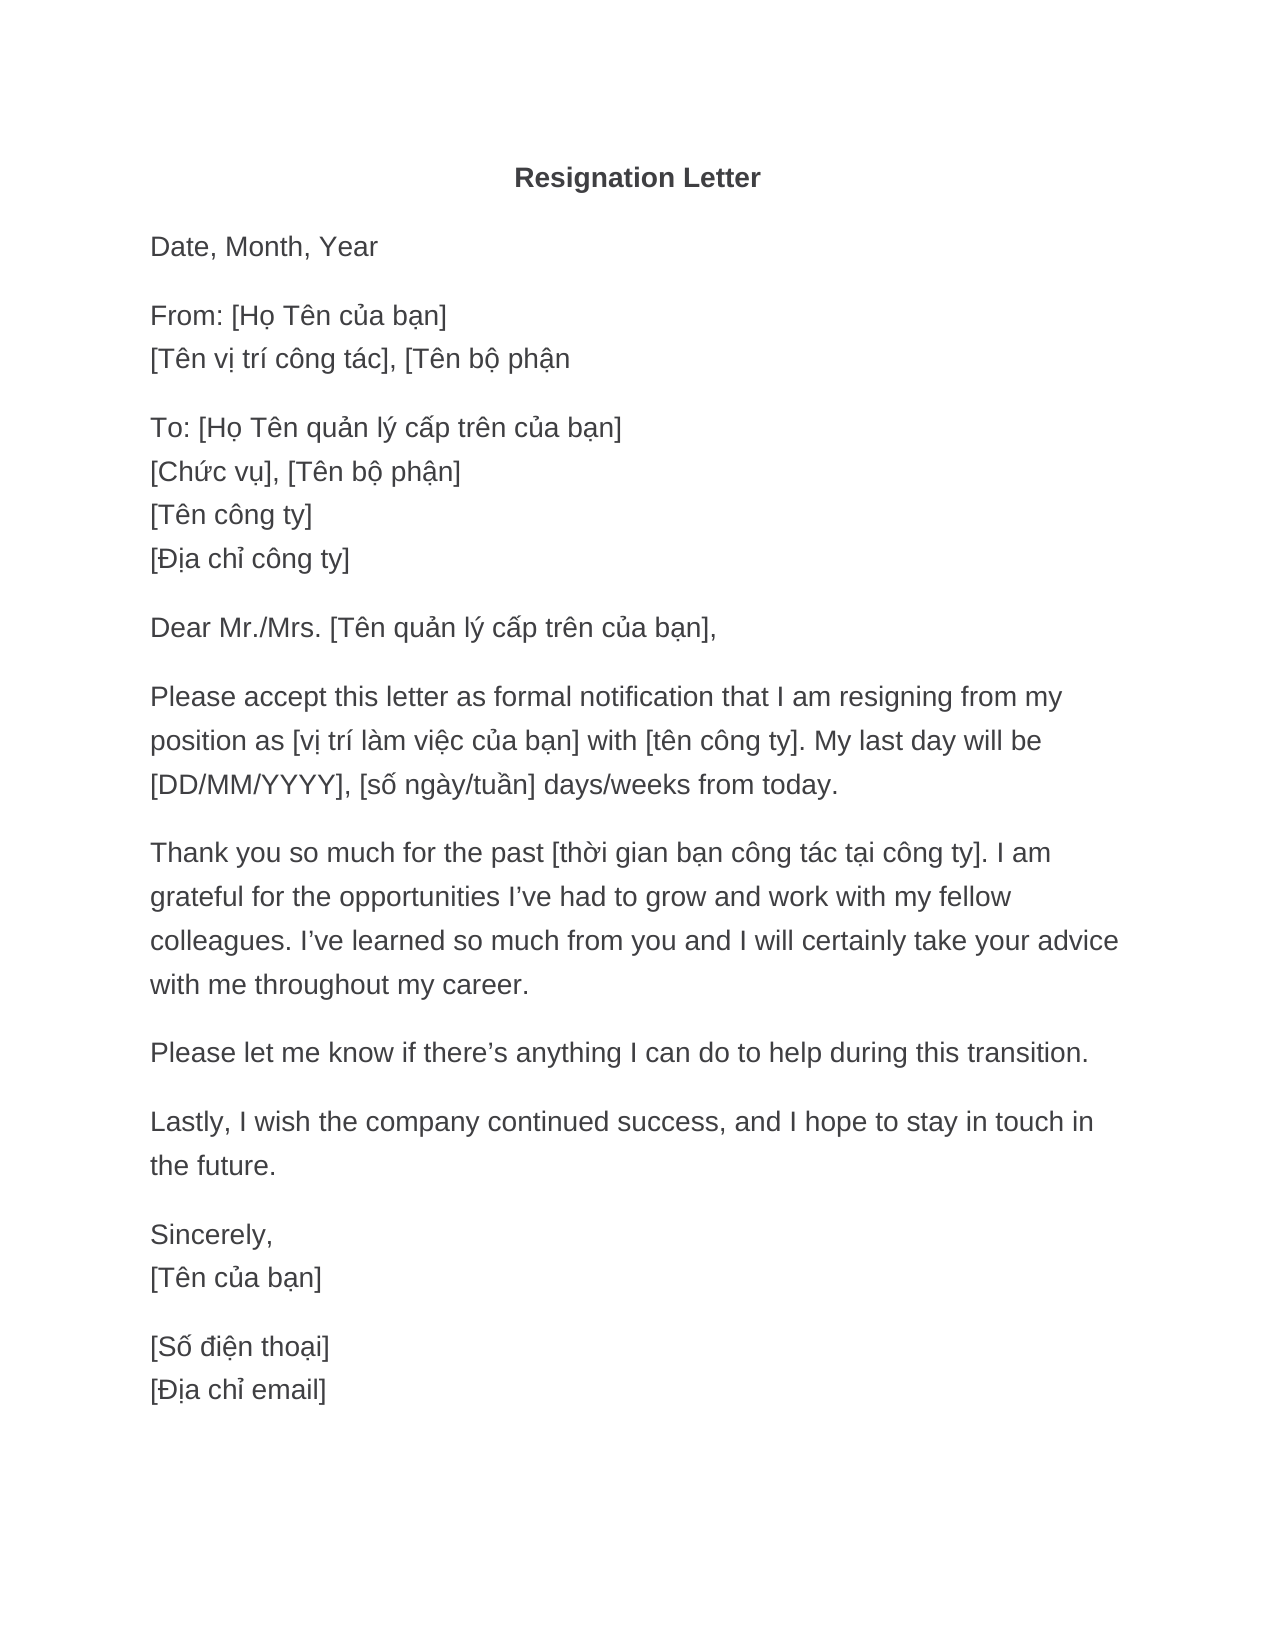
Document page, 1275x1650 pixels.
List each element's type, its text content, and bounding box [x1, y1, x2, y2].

text Date, Month, Year [150, 219, 1125, 262]
text Resignation Letter [150, 150, 1125, 194]
text Please let me know if there’s anything I can do to help during this transition. [150, 1025, 1125, 1069]
text From: [Họ Tên của bạn] ﻿[Tên vị trí công tác], [Tên bộ phận [150, 287, 1125, 375]
text Lastly, I wish the company continued success, and I hope to stay in touch in the future. [150, 1094, 1125, 1181]
text Sincerely, ﻿[Tên của bạn] [150, 1206, 1125, 1294]
text Please accept this letter as formal notification that I am resigning from my position as [vị trí làm việc của bạn] with [tên công ty]. My last day will be [DD/MM/YYYY], [số ngày/tuần] days/weeks from today. [150, 669, 1125, 800]
text [Số điện thoại] ﻿[Địa chỉ email] [150, 1319, 1125, 1406]
text Thank you so much for the past [thời gian bạn công tác tại công ty]. I am grateful for the opportunities I’ve had to grow and work with my fellow colleagues. I’ve learned so much from you and I will certainly take your advice with me throughout my career. [150, 825, 1125, 1000]
text To: [Họ Tên quản lý cấp trên của bạn] ﻿[Chức vụ], [Tên bộ phận] ﻿[Tên công ty] ﻿[Địa chỉ công ty] [150, 400, 1125, 575]
text Dear Mr./Mrs. [Tên quản lý cấp trên của bạn], [150, 600, 1125, 644]
